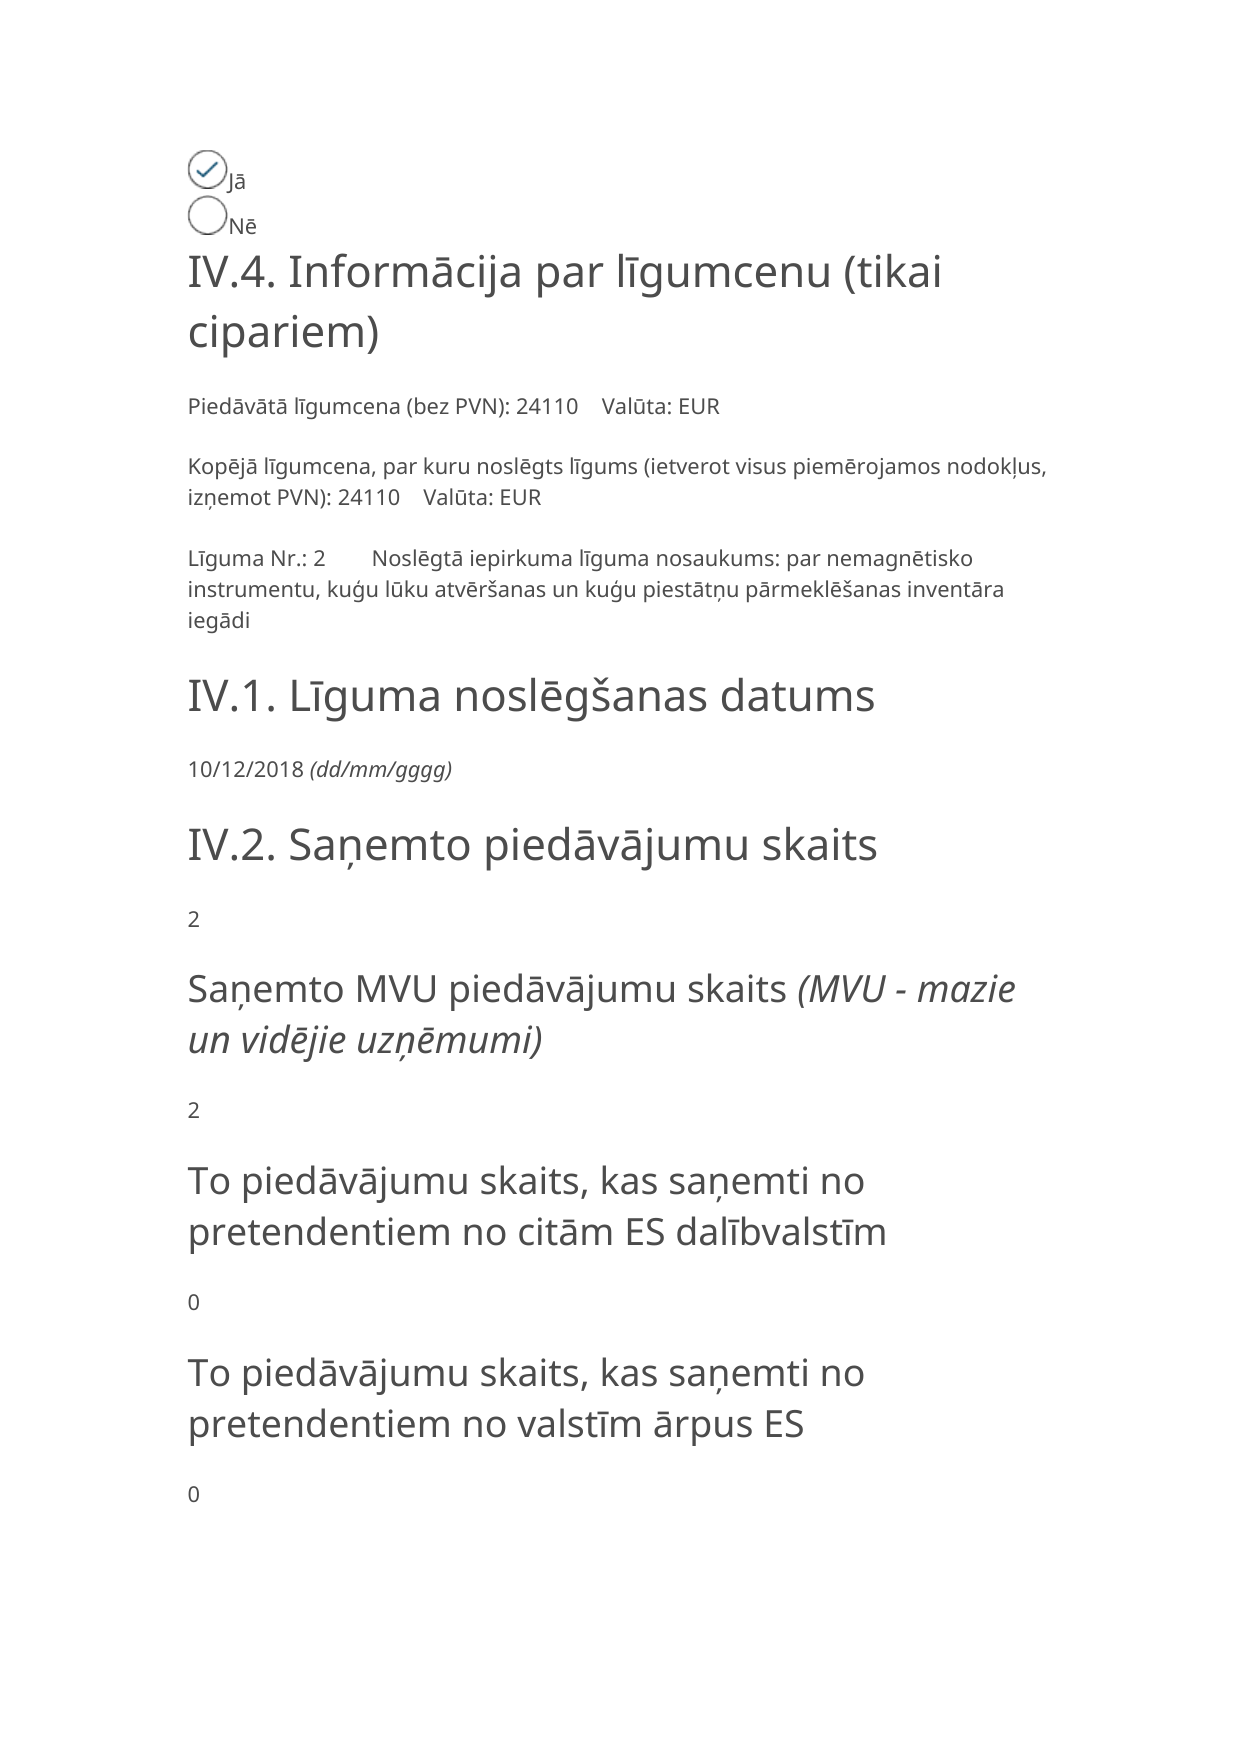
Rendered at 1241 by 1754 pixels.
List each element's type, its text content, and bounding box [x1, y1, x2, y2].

text Piedāvātā līgumcena (bez PVN): 24110 Valūta: EUR [187, 389, 1053, 420]
text Kopējā līgumcena, par kuru noslēgts līgums (ietverot visus piemērojamos nodokļus, izņemot PVN): 24110 Valūta: EUR [187, 449, 1053, 512]
text 10/12/2018 (dd/mm/gggg) [187, 753, 1053, 784]
text 0 [187, 1477, 1053, 1508]
text Līguma Nr.: 2 Noslēgtā iepirkuma līguma nosaukums: par nemagnētisko instrumentu, kuģu lūku atvēršanas un kuģu piestātņu pārmeklēšanas inventāra iegādi [187, 541, 1053, 635]
text Nē [187, 195, 1053, 241]
text Jā [187, 150, 1053, 195]
text To piedāvājumu skaits, kas saņemti no pretendentiem no valstīm ārpus ES [187, 1346, 1053, 1448]
picture [187, 150, 229, 189]
text IV.1. Līguma noslēgšanas datums [187, 664, 1053, 724]
text 2 [187, 902, 1053, 933]
text To piedāvājumu skaits, kas saņemti no pretendentiem no citām ES dalībvalstīm [187, 1154, 1053, 1256]
text IV.4. Informācija par līgumcenu (tikai cipariem) [187, 241, 1053, 360]
picture [187, 195, 229, 235]
text 2 [187, 1094, 1053, 1125]
text IV.2. Saņemto piedāvājumu skaits [187, 813, 1053, 873]
text 0 [187, 1285, 1053, 1317]
text Saņemto MVU piedāvājumu skaits (MVU - mazie un vidējie uzņēmumi) [187, 962, 1053, 1064]
